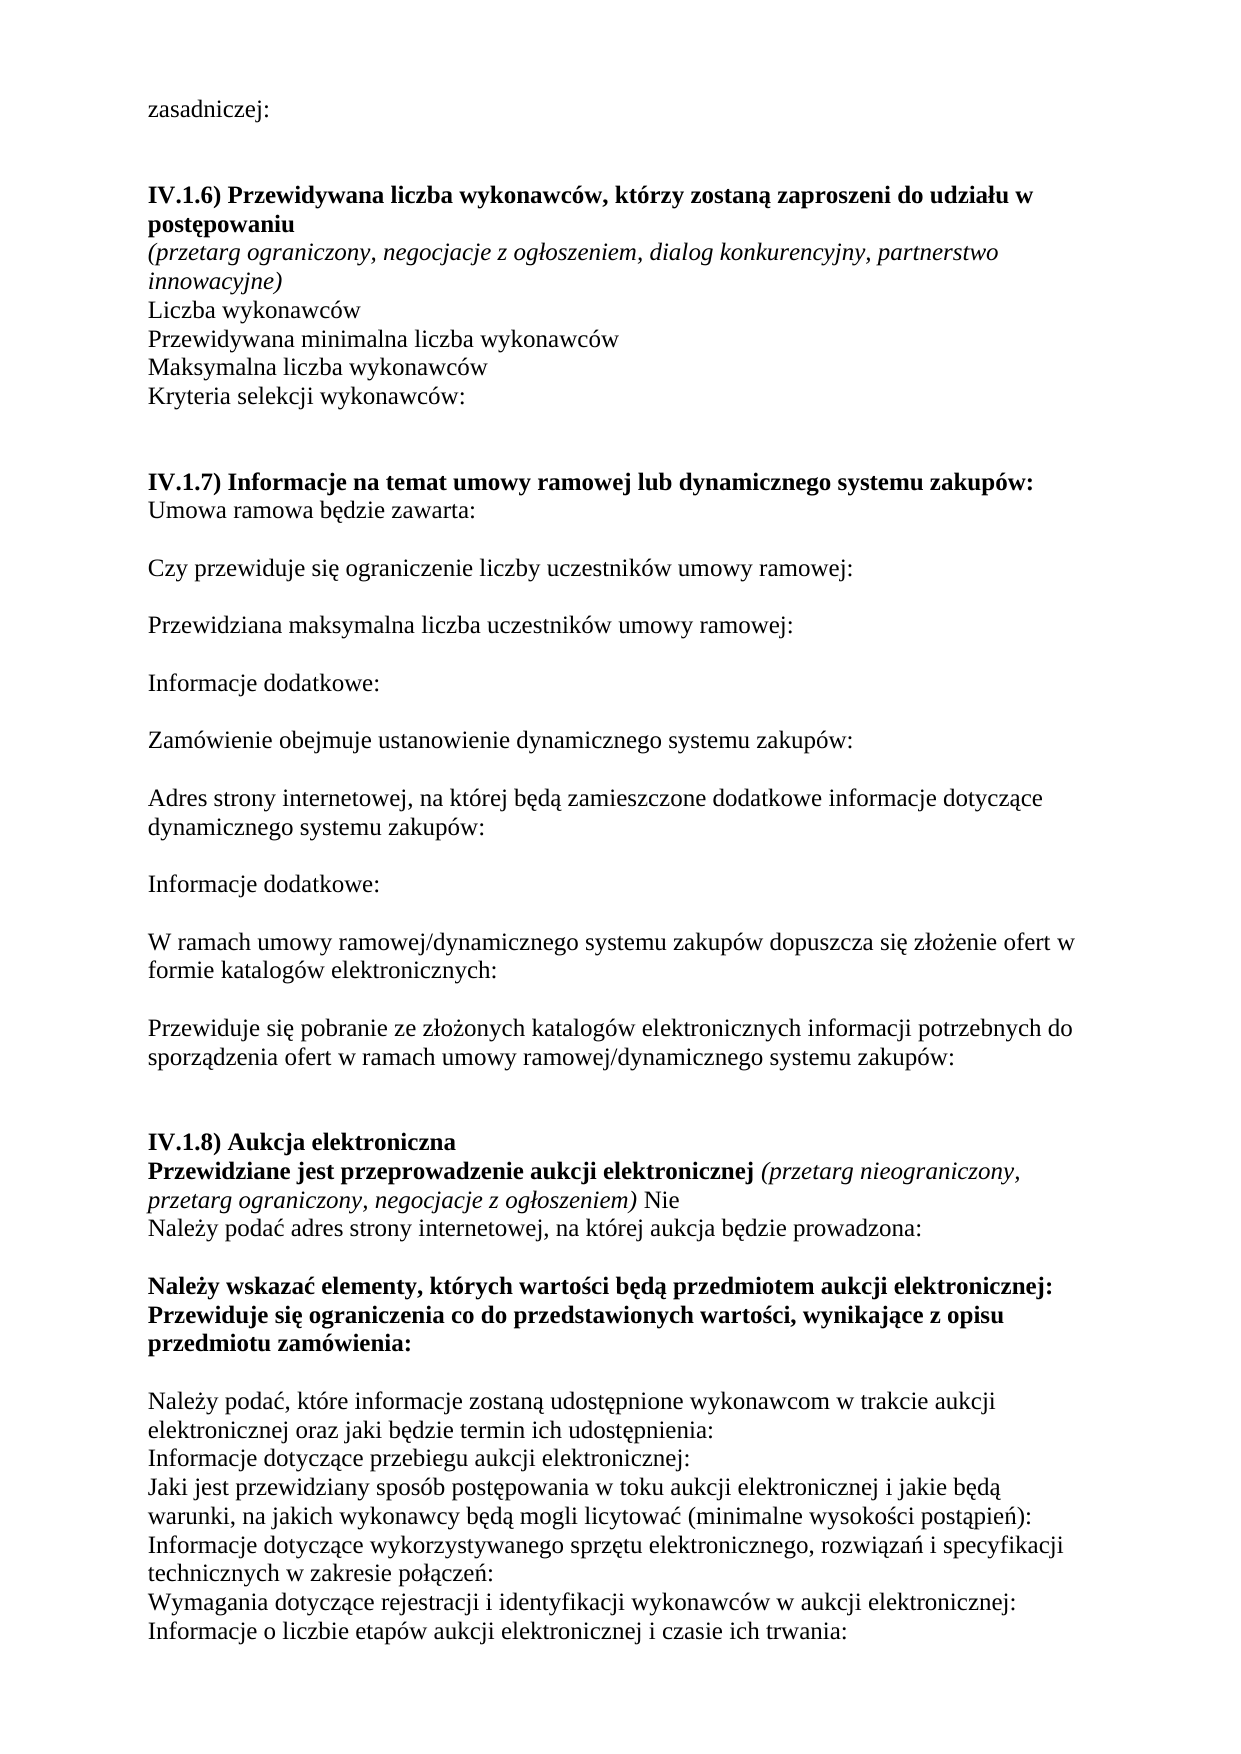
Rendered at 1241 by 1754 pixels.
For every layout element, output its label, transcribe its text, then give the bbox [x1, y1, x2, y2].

text IV.1.6) Przewidywana liczba wykonawców, którzy zostaną zaproszeni do udziału w postępowaniu (przetarg ograniczony, negocjacje z ogłoszeniem, dialog konkurencyjny, partnerstwo innowacyjne) [148, 151, 1092, 295]
text Umowa ramowa będzie zawarta: Czy przewiduje się ograniczenie liczby uczestników umowy ramowej: Przewidziana maksymalna liczba uczestników umowy ramowej: Informacje dodatkowe: Zamówienie obejmuje ustanowienie dynamicznego systemu zakupów: Adres strony internetowej, na której będą zamieszczone dodatkowe informacje dotyczące dynamicznego systemu zakupów: Informacje dodatkowe: W ramach umowy ramowej/dynamicznego systemu zakupów dopuszcza się złożenie ofert w formie katalogów elektronicznych: Przewiduje się pobranie ze złożonych katalogów elektronicznych informacji potrzebnych do sporządzenia ofert w ramach umowy ramowej/dynamicznego systemu zakupów: [148, 496, 1092, 1098]
text Liczba wykonawców Przewidywana minimalna liczba wykonawców Maksymalna liczba wykonawców Kryteria selekcji wykonawców: [148, 295, 1092, 438]
text IV.1.7) Informacje na temat umowy ramowej lub dynamicznego systemu zakupów: [148, 438, 1092, 496]
text IV.1.8) Aukcja elektroniczna Przewidziane jest przeprowadzenie aukcji elektronicznej (przetarg nieograniczony, przetarg ograniczony, negocjacje z ogłoszeniem) Nie Należy podać adres strony internetowej, na której aukcja będzie prowadzona: Należy wskazać elementy, których wartości będą przedmiotem aukcji elektronicznej: Przewiduje się ograniczenia co do przedstawionych wartości, wynikające z opisu przedmiotu zamówienia: Należy podać, które informacje zostaną udostępnione wykonawcom w trakcie aukcji elektronicznej oraz jaki będzie termin ich udostępnienia: Informacje dotyczące przebiegu aukcji elektronicznej: Jaki jest przewidziany sposób postępowania w toku aukcji elektronicznej i jakie będą warunki, na jakich wykonawcy będą mogli licytować (minimalne wysokości postąpień): Informacje dotyczące wykorzystywanego sprzętu elektronicznego, rozwiązań i specyfikacji technicznych w zakresie połączeń: Wymagania dotyczące rejestracji i identyfikacji wykonawców w aukcji elektronicznej: Informacje o liczbie etapów aukcji elektronicznej i czasie ich trwania: [148, 1098, 1092, 1645]
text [148, 94, 1092, 151]
